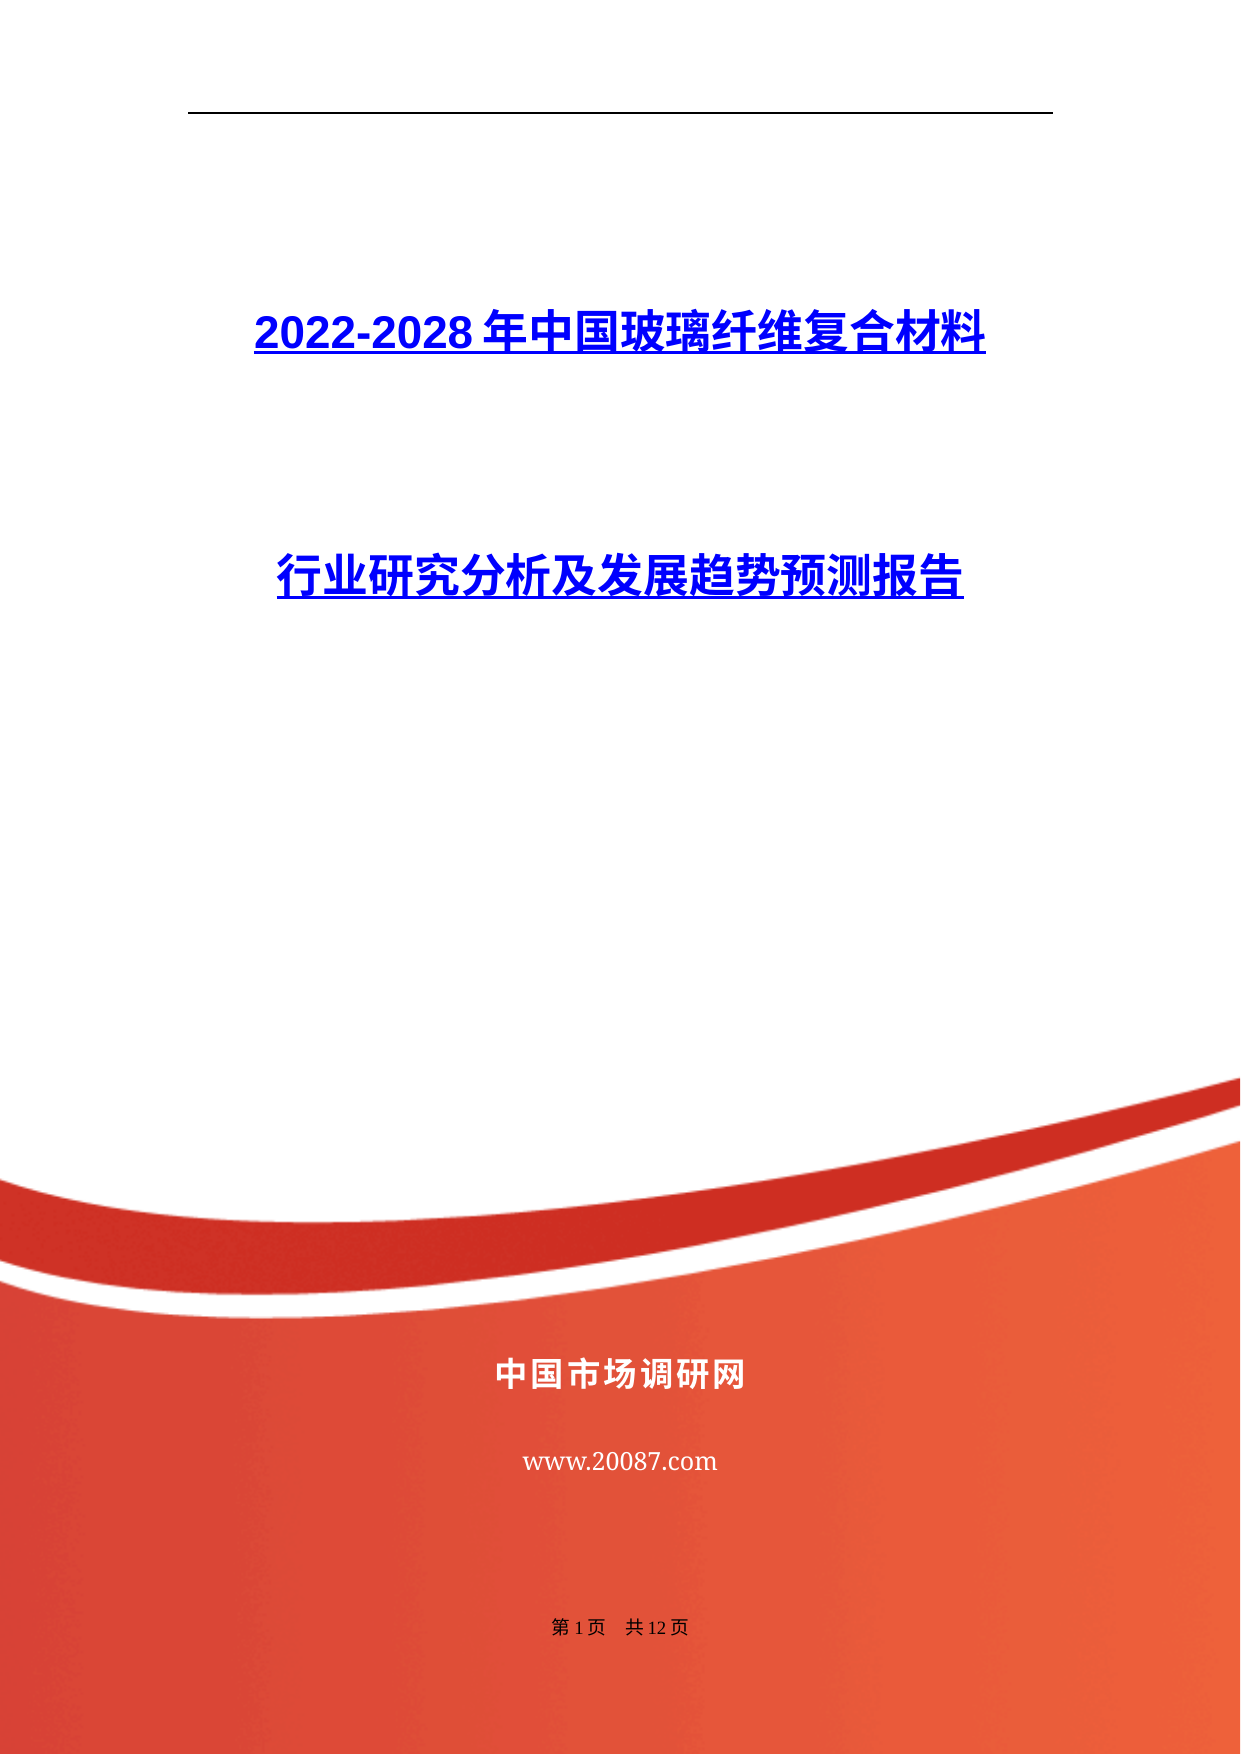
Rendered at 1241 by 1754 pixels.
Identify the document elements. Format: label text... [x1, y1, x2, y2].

subtitle 中国市场调研网 [187, 1339, 1053, 1404]
text www.20087.com [187, 1428, 1053, 1493]
table_header 2022-2028年中国玻璃纤维复合材料行业研究分析及发展趋势预测报告 [188, 207, 1053, 773]
picture [0, 1006, 1241, 1754]
